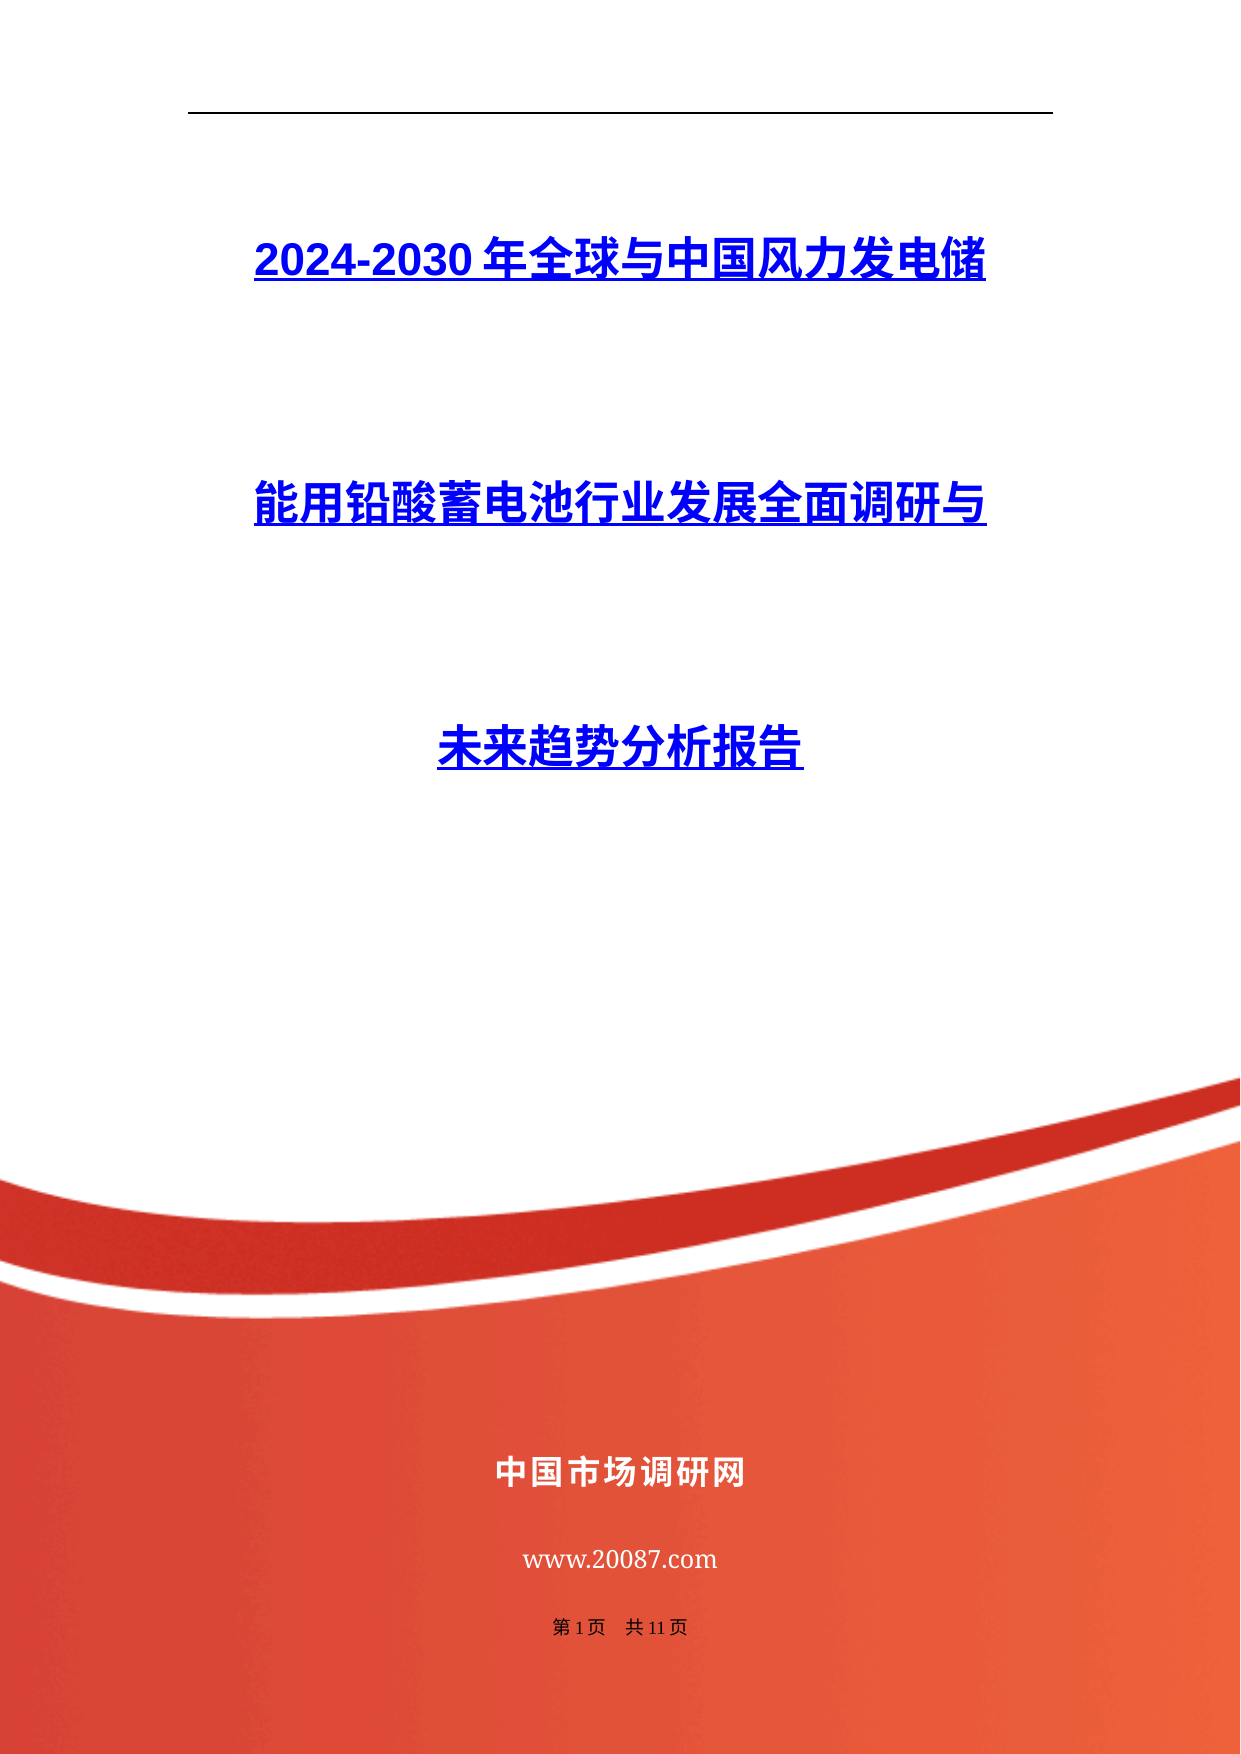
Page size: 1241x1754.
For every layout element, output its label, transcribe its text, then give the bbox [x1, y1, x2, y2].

subtitle 中国市场调研网 [187, 1437, 1053, 1502]
text www.20087.com [187, 1526, 1053, 1591]
picture [0, 1006, 1241, 1754]
table_header 2024-2030年全球与中国风力发电储能用铅酸蓄电池行业发展全面调研与未来趋势分析报告 [188, 207, 1053, 871]
